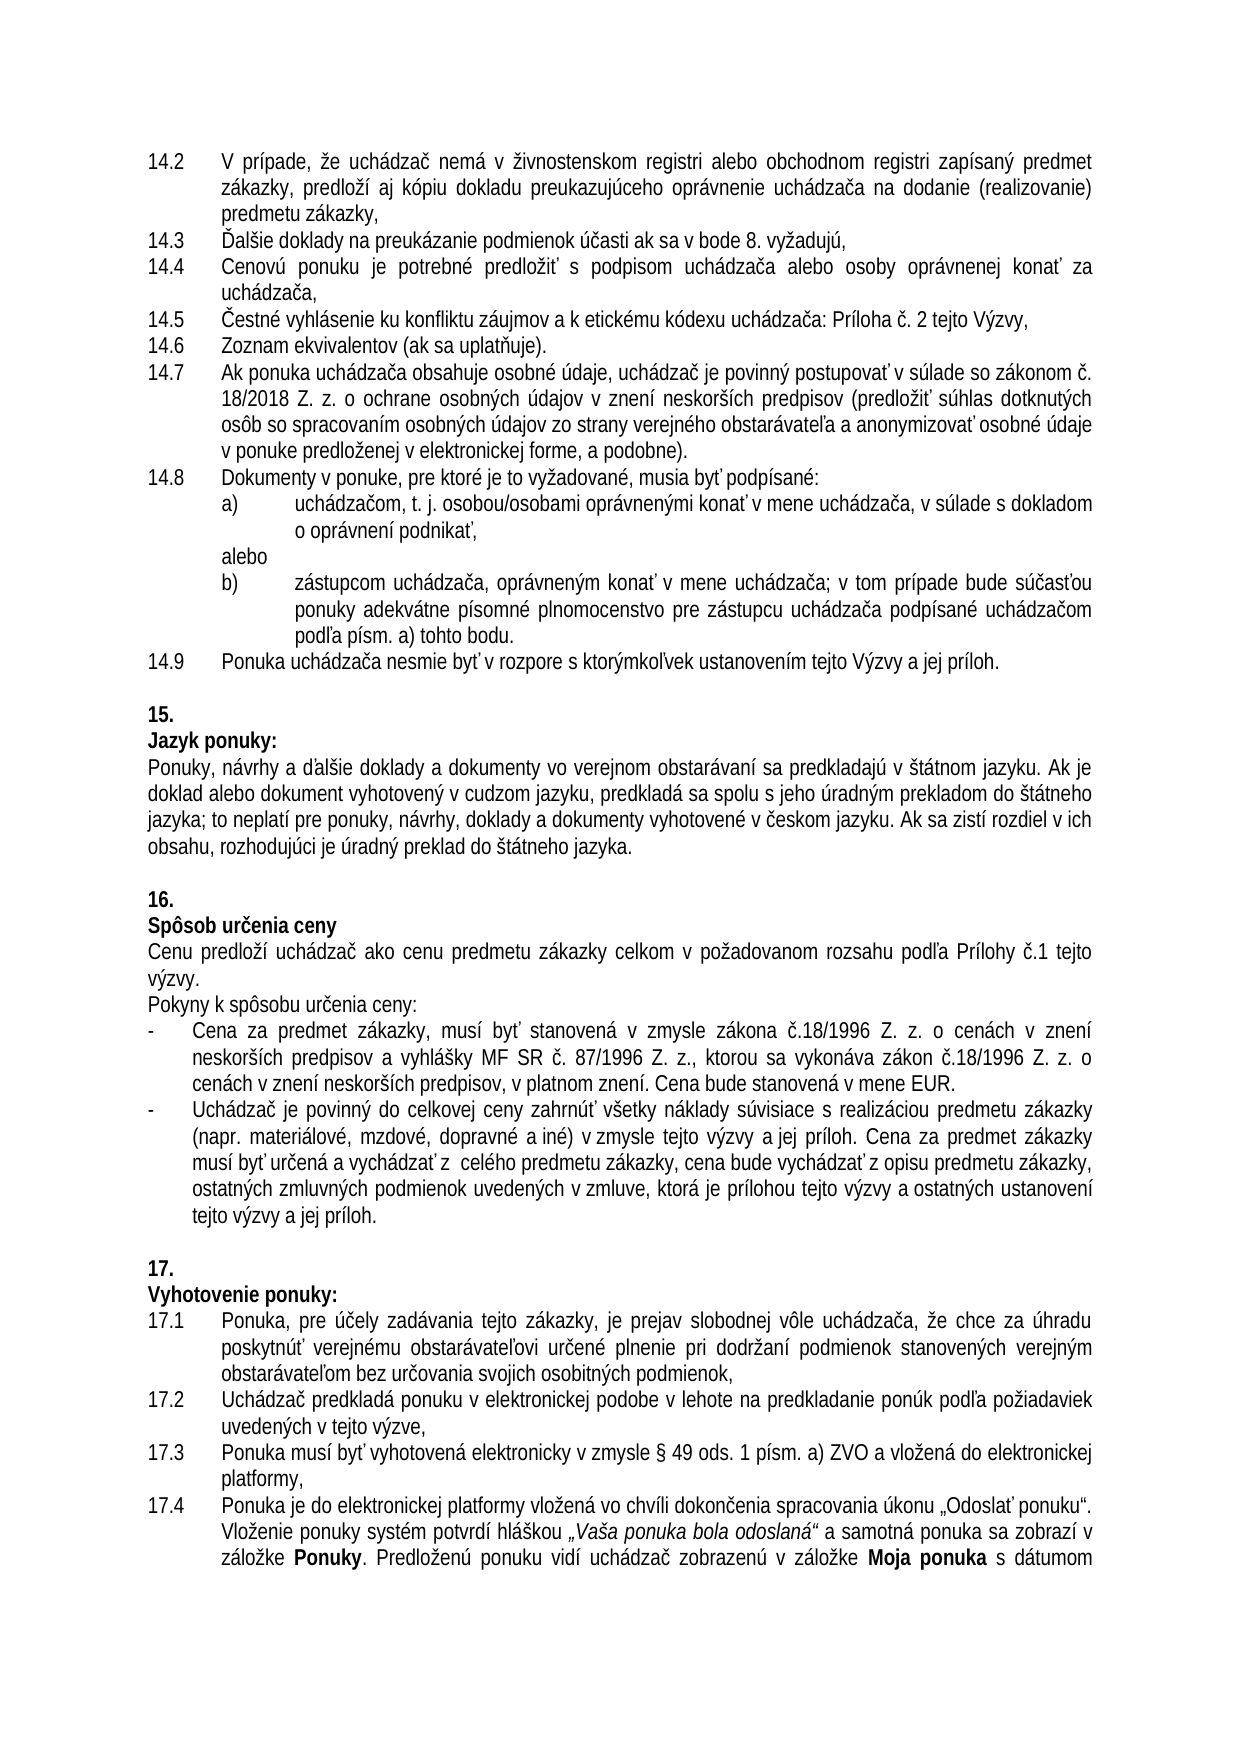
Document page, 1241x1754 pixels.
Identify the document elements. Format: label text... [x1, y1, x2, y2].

text 17.3 Ponuka musí byť vyhotovená elektronicky v zmysle § 49 ods. 1 písm. a) ZVO a vložená do elektronickej platformy, [148, 1439, 1093, 1492]
text - Cena za predmet zákazky, musí byť stanovená v zmysle zákona č.18/1996 Z. z. o cenách v znení neskorších predpisov a vyhlášky MF SR č. 87/1996 Z. z., ktorou sa vykonáva zákon č.18/1996 Z. z. o cenách v znení neskorších predpisov, v platnom znení. Cena bude stanovená v mene EUR. [148, 1017, 1093, 1096]
text 14.8 Dokumenty v ponuke, pre ktoré je to vyžadované, musia byť podpísané: [148, 464, 1093, 490]
text 14.5 Čestné vyhlásenie ku konfliktu záujmov a k etickému kódexu uchádzača: Príloha č. 2 tejto Výzvy, [148, 306, 1093, 332]
text 14.7 Ak ponuka uchádzača obsahuje osobné údaje, uchádzač je povinný postupovať v súlade so zákonom č. 18/2018 Z. z. o ochrane osobných údajov v znení neskorších predpisov (predložiť súhlas dotknutých osôb so spracovaním osobných údajov zo strany verejného obstarávateľa a anonymizovať osobné údaje v ponuke predloženej v elektronickej forme, a podobne). [148, 358, 1093, 464]
text 17.1 Ponuka, pre účely zadávania tejto zákazky, je prejav slobodnej vôle uchádzača, že chce za úhradu poskytnúť verejnému obstarávateľovi určené plnenie pri dodržaní podmienok stanovených verejným obstarávateľom bez určovania svojich osobitných podmienok, [148, 1307, 1093, 1386]
text 14.3 Ďalšie doklady na preukázanie podmienok účasti ak sa v bode 8. vyžadujú, [148, 227, 1093, 253]
text 17.2 Uchádzač predkladá ponuku v elektronickej podobe v lehote na predkladanie ponúk podľa požiadaviek uvedených v tejto výzve, [148, 1386, 1093, 1439]
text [148, 1492, 1093, 1571]
text a) uchádzačom, t. j. osobou/osobami oprávnenými konať v mene uchádzača, v súlade s dokladom o oprávnení podnikať, [148, 490, 1093, 543]
text Vyhotovenie ponuky: [148, 1281, 1093, 1307]
text alebo [148, 543, 1093, 569]
text b) zástupcom uchádzača, oprávneným konať v mene uchádzača; v tom prípade bude súčasťou ponuky adekvátne písomné plnomocenstvo pre zástupcu uchádzača podpísané uchádzačom podľa písm. a) tohto bodu. [148, 569, 1093, 648]
text 14.6 Zoznam ekvivalentov (ak sa uplatňuje). [148, 332, 1093, 358]
text 14.4 Cenovú ponuku je potrebné predložiť s podpisom uchádzača alebo osoby oprávnenej konať za uchádzača, [148, 253, 1093, 306]
text Jazyk ponuky: [148, 727, 1093, 754]
text - Uchádzač je povinný do celkovej ceny zahrnúť všetky náklady súvisiace s realizáciou predmetu zákazky (napr. materiálové, mzdové, dopravné a iné) v zmysle tejto výzvy a jej príloh. Cena za predmet zákazky musí byť určená a vychádzať z celého predmetu zákazky, cena bude vychádzať z opisu predmetu zákazky, ostatných zmluvných podmienok uvedených v zmluve, ktorá je prílohou tejto výzvy a ostatných ustanovení tejto výzvy a jej príloh. [148, 1096, 1093, 1228]
text 14.9 Ponuka uchádzača nesmie byť v rozpore s ktorýmkoľvek ustanovením tejto Výzvy a jej príloh. [148, 648, 1093, 675]
text Pokyny k spôsobu určenia ceny: [148, 991, 1093, 1017]
text Cenu predloží uchádzač ako cenu predmetu zákazky celkom v požadovanom rozsahu podľa Prílohy č.1 tejto výzvy. [148, 938, 1093, 991]
text 14.2 V prípade, že uchádzač nemá v živnostenskom registri alebo obchodnom registri zapísaný predmet zákazky, predloží aj kópiu dokladu preukazujúceho oprávnenie uchádzača na dodanie (realizovanie) predmetu zákazky, [148, 148, 1093, 227]
text Spôsob určenia ceny [148, 912, 1093, 938]
text Ponuky, návrhy a ďalšie doklady a dokumenty vo verejnom obstarávaní sa predkladajú v štátnom jazyku. Ak je doklad alebo dokument vyhotovený v cudzom jazyku, predkladá sa spolu s jeho úradným prekladom do štátneho jazyka; to neplatí pre ponuky, návrhy, doklady a dokumenty vyhotovené v českom jazyku. Ak sa zistí rozdiel v ich obsahu, rozhodujúci je úradný preklad do štátneho jazyka. [148, 754, 1093, 859]
